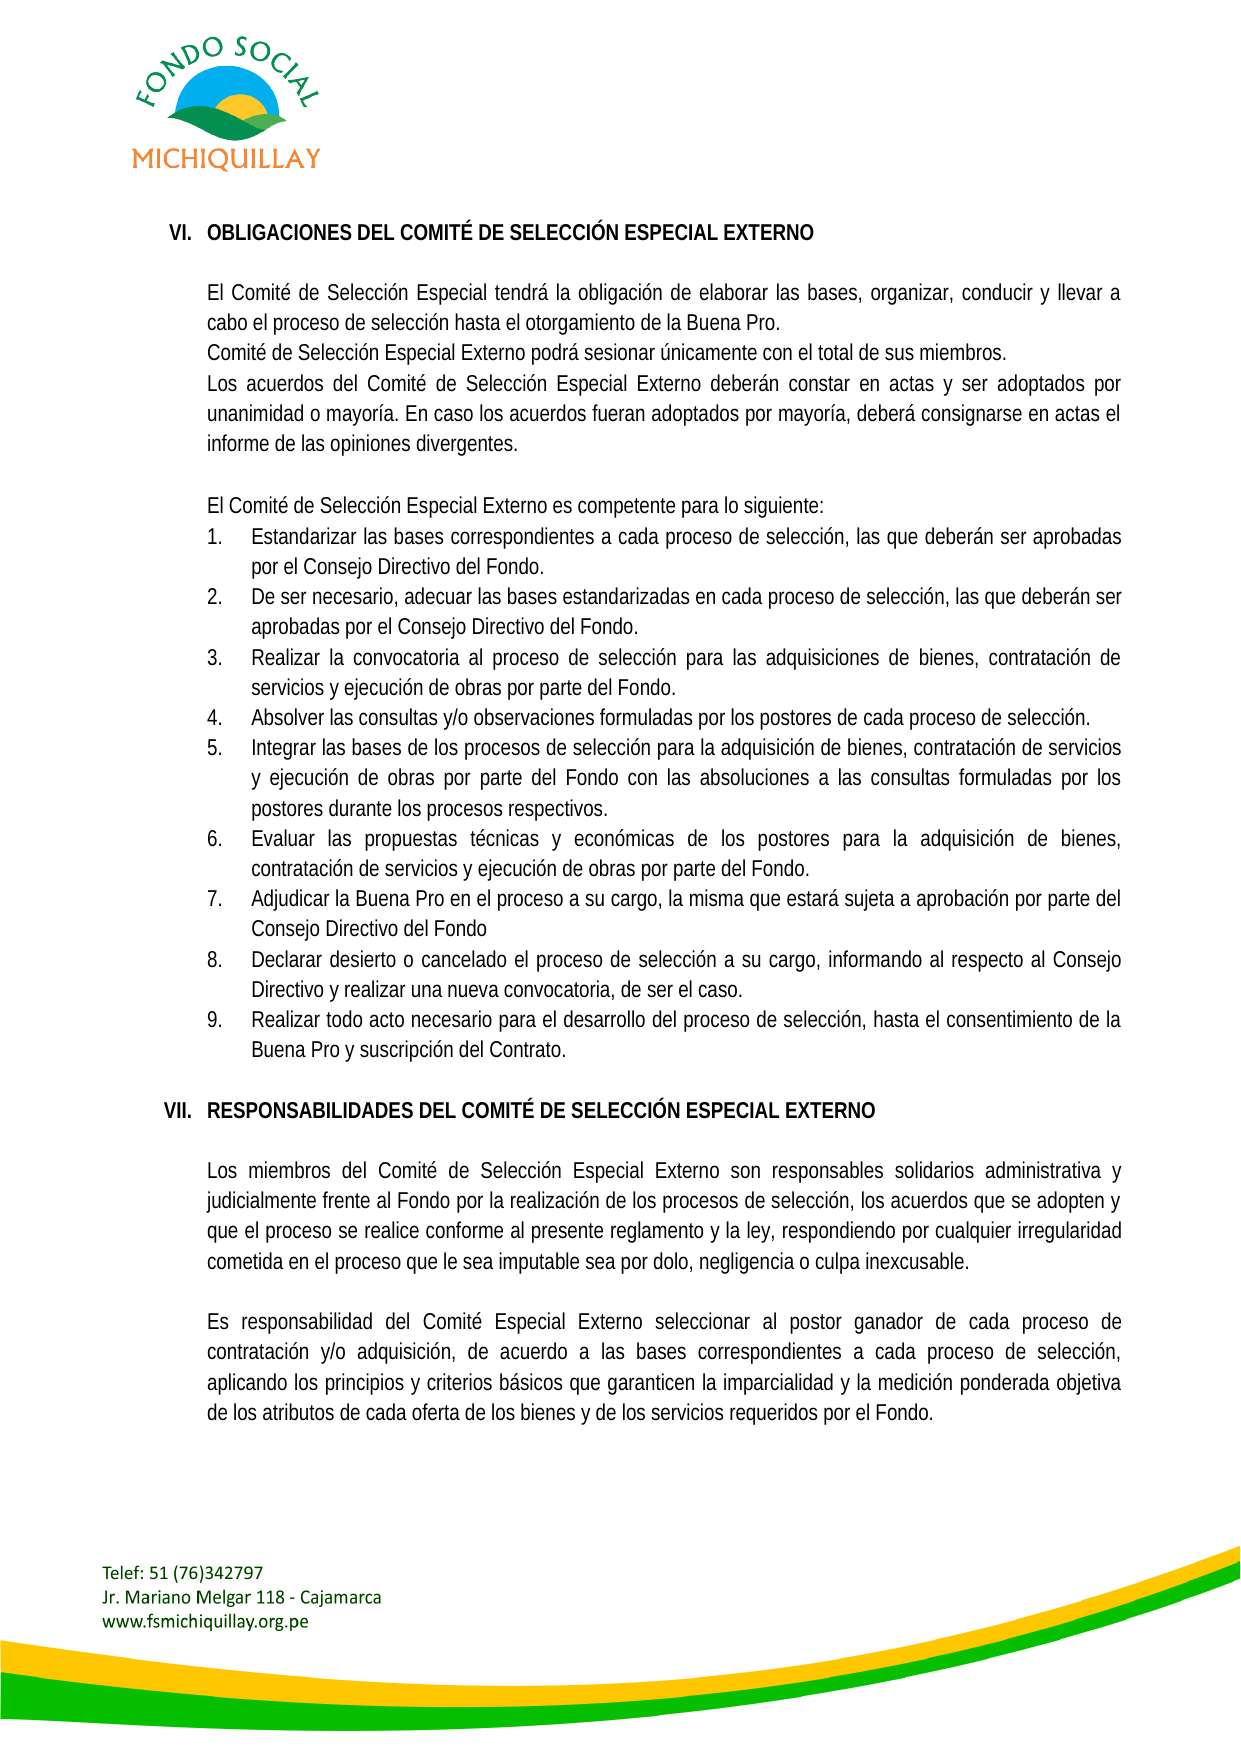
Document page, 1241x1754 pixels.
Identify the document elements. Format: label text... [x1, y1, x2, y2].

list Evaluar las propuestas técnicas y económicas de los postores para la adquisición de bienes, contratación de servicios y ejecución de obras por parte del Fondo. [207, 825, 1122, 881]
list Estandarizar las bases correspondientes a cada proceso de selección, las que deberán ser aprobadas por el Consejo Directivo del Fondo. [207, 523, 1122, 579]
list Declarar desierto o cancelado el proceso de selección a su cargo, informando al respecto al Consejo Directivo y realizar una nueva convocatoria, de ser el caso. [207, 946, 1122, 1002]
list Adjudicar la Buena Pro en el proceso a su cargo, la misma que estará sujeta a aprobación por parte del Consejo Directivo del Fondo [207, 885, 1122, 942]
list Los miembros del Comité de Selección Especial Externo son responsables solidarios administrativa y judicialmente frente al Fondo por la realización de los procesos de selección, los acuerdos que se adopten y que el proceso se realice conforme al presente reglamento y la ley, respondiendo por cualquier irregularidad cometida en el proceso que le sea imputable sea por dolo, negligencia o culpa inexcusable. [207, 1157, 1122, 1274]
picture [131, 36, 321, 172]
list Comité de Selección Especial Externo podrá sesionar únicamente con el total de sus miembros. [207, 339, 1122, 366]
list El Comité de Selección Especial tendrá la obligación de elaborar las bases, organizar, conducir y llevar a cabo el proceso de selección hasta el otorgamiento de la Buena Pro. [207, 279, 1122, 336]
list De ser necesario, adecuar las bases estandarizadas en cada proceso de selección, las que deberán ser aprobadas por el Consejo Directivo del Fondo. [207, 583, 1122, 639]
list Los acuerdos del Comité de Selección Especial Externo deberán constar en actas y ser adoptados por unanimidad o mayoría. En caso los acuerdos fueran adoptados por mayoría, deberá consignarse en actas el informe de las opiniones divergentes. [207, 369, 1122, 456]
list RESPONSABILIDADES DEL COMITÉ DE SELECCIÓN ESPECIAL EXTERNO [192, 1097, 1122, 1123]
list Integrar las bases de los procesos de selección para la adquisición de bienes, contratación de servicios y ejecución de obras por parte del Fondo con las absoluciones a las consultas formuladas por los postores durante los procesos respectivos. [207, 734, 1122, 821]
list OBLIGACIONES DEL COMITÉ DE SELECCIÓN ESPECIAL EXTERNO [192, 218, 1122, 245]
list Realizar todo acto necesario para el desarrollo del proceso de selección, hasta el consentimiento de la Buena Pro y suscripción del Contrato. [207, 1006, 1122, 1062]
list El Comité de Selección Especial Externo es competente para lo siguiente: [207, 492, 1122, 519]
list Realizar la convocatoria al proceso de selección para las adquisiciones de bienes, contratación de servicios y ejecución de obras por parte del Fondo. [207, 643, 1122, 700]
list Es responsabilidad del Comité Especial Externo seleccionar al postor ganador de cada proceso de contratación y/o adquisición, de acuerdo a las bases correspondientes a cada proceso de selección, aplicando los principios y criterios básicos que garanticen la imparcialidad y la medición ponderada objetiva de los atributos de cada oferta de los bienes y de los servicios requeridos por el Fondo. [207, 1308, 1122, 1425]
picture [0, 1544, 1241, 1735]
list Absolver las consultas y/o observaciones formuladas por los postores de cada proceso de selección. [207, 704, 1122, 730]
